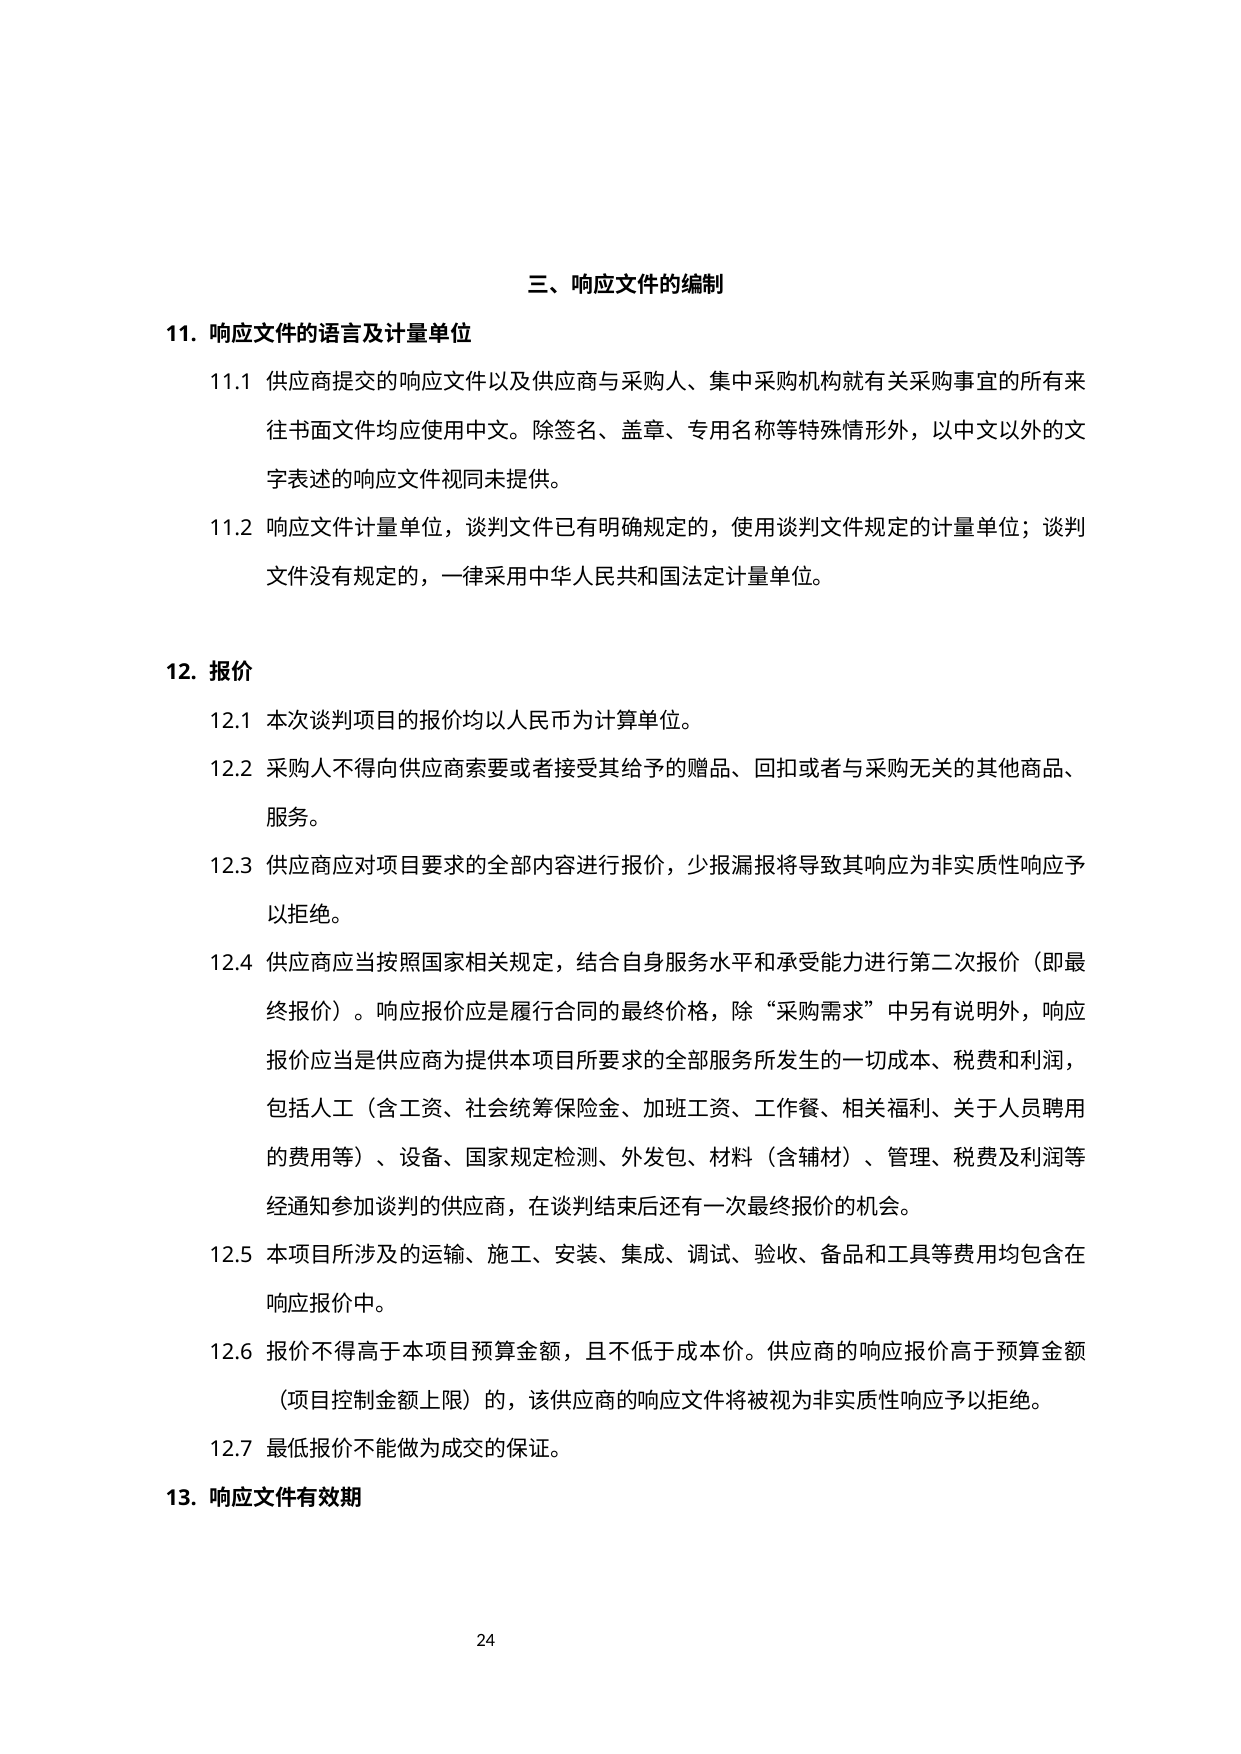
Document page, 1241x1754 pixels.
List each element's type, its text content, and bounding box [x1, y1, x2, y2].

list 本项目所涉及的运输、施工、安装、集成、调试、验收、备品和工具等费用均包含在响应报价中。 [209, 1237, 1087, 1318]
list 最低报价不能做为成交的保证。 [209, 1431, 1087, 1463]
list 本次谈判项目的报价均以人民币为计算单位。 [209, 702, 1087, 735]
text 三、响应文件的编制 [165, 267, 1087, 299]
list 响应文件计量单位，谈判文件已有明确规定的，使用谈判文件规定的计量单位；谈判文件没有规定的，一律采用中华人民共和国法定计量单位。 [209, 509, 1087, 591]
list 响应文件有效期 [165, 1479, 1087, 1512]
list 采购人不得向供应商索要或者接受其给予的赠品、回扣或者与采购无关的其他商品、服务。 [209, 751, 1087, 832]
list 响应文件的语言及计量单位 [165, 315, 1087, 348]
list 供应商应对项目要求的全部内容进行报价，少报漏报将导致其响应为非实质性响应予以拒绝。 [209, 848, 1087, 929]
list 报价不得高于本项目预算金额，且不低于成本价。供应商的响应报价高于预算金额（项目控制金额上限）的，该供应商的响应文件将被视为非实质性响应予以拒绝。 [209, 1334, 1087, 1415]
list 报价 [165, 654, 1087, 686]
list 供应商应当按照国家相关规定，结合自身服务水平和承受能力进行第二次报价（即最终报价）。响应报价应是履行合同的最终价格，除“采购需求”中另有说明外，响应报价应当是供应商为提供本项目所要求的全部服务所发生的一切成本、税费和利润，包括人工（含工资、社会统筹保险金、加班工资、工作餐、相关福利、关于人员聘用的费用等）、设备、国家规定检测、外发包、材料（含辅材）、管理、税费及利润等。经通知参加谈判的供应商，在谈判结束后还有一次最终报价的机会。 [209, 945, 1087, 1221]
list 供应商提交的响应文件以及供应商与采购人、集中采购机构就有关采购事宜的所有来往书面文件均应使用中文。除签名、盖章、专用名称等特殊情形外，以中文以外的文字表述的响应文件视同未提供。 [209, 364, 1087, 494]
